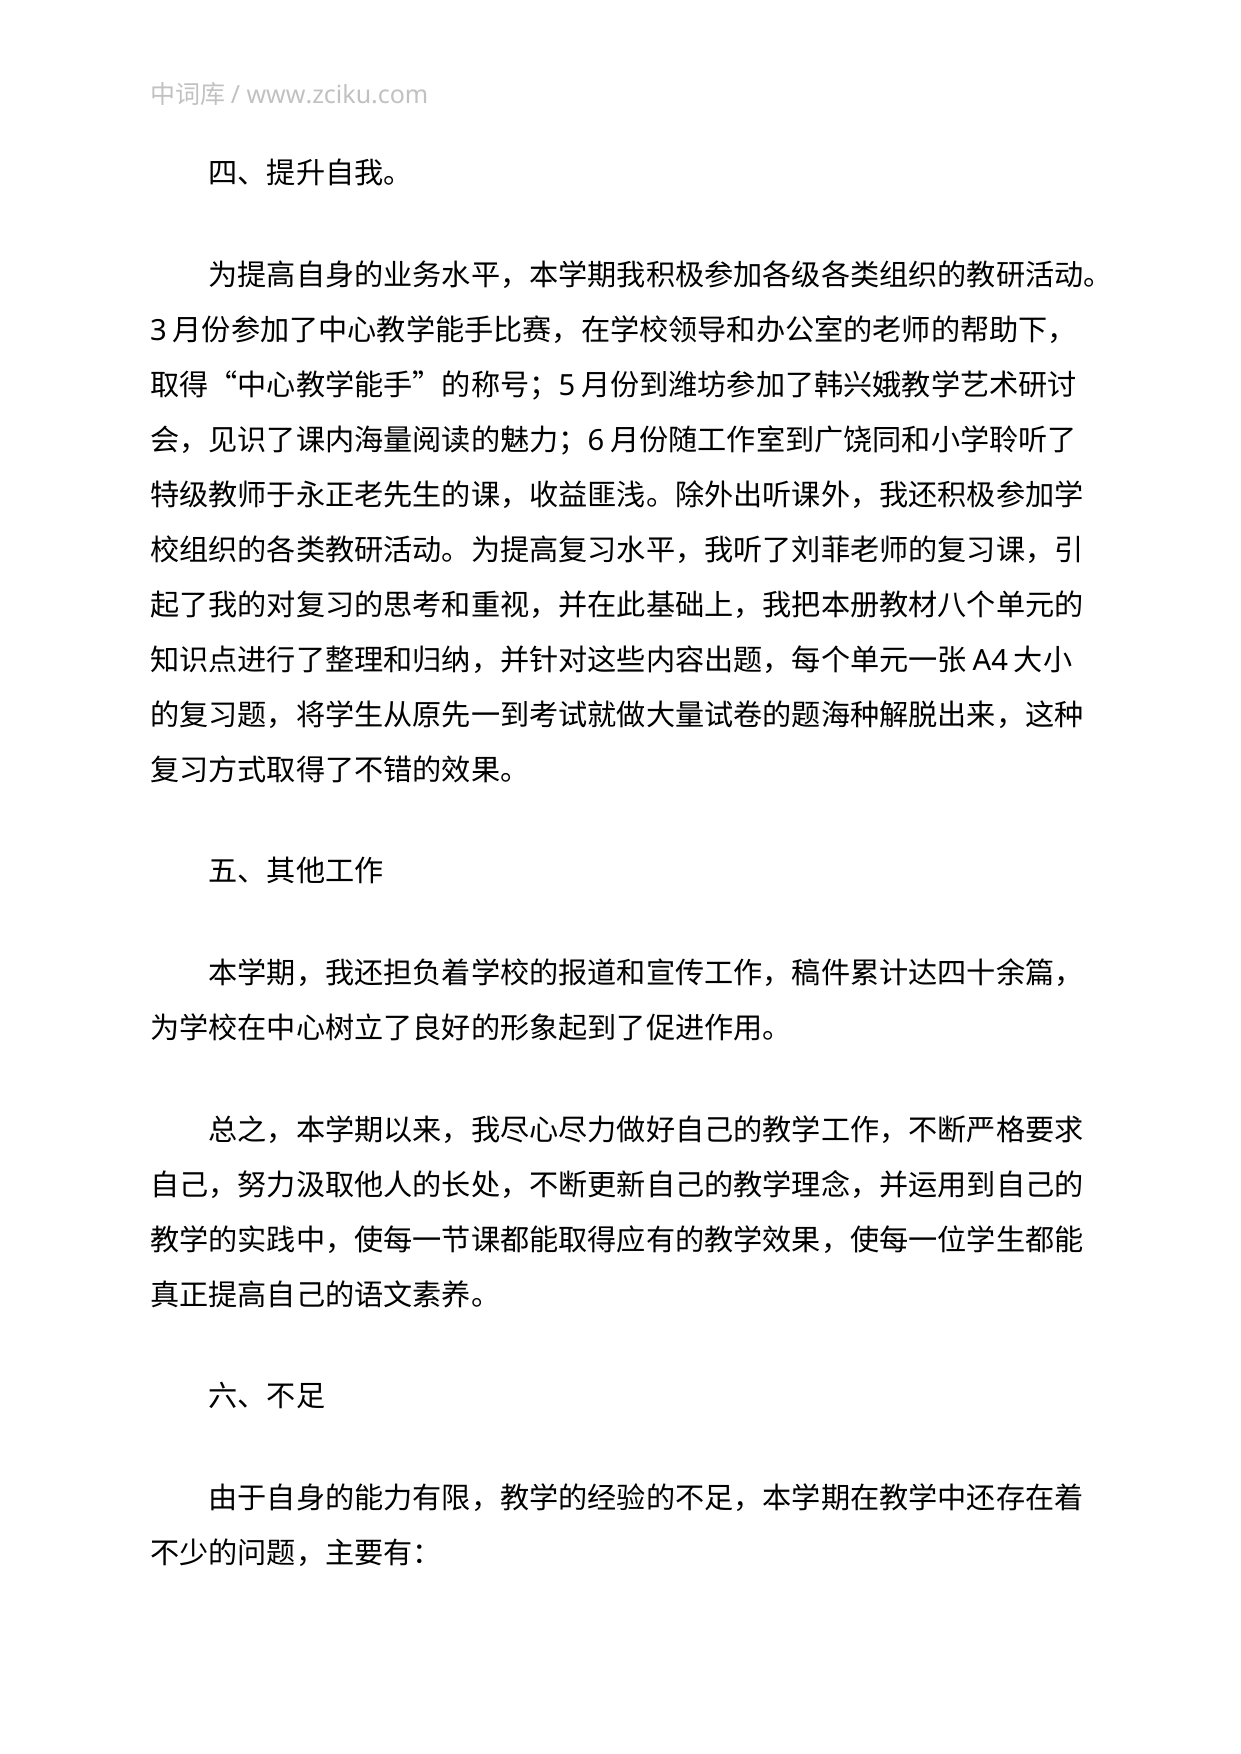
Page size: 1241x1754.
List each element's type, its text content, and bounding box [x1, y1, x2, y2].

text 为提高自身的业务水平，本学期我积极参加各级各类组织的教研活动。3月份参加了中心教学能手比赛，在学校领导和办公室的老师的帮助下，取得“中心教学能手”的称号；5月份到潍坊参加了韩兴娥教学艺术研讨会，见识了课内海量阅读的魅力；6月份随工作室到广饶同和小学聆听了特级教师于永正老先生的课，收益匪浅。除外出听课外，我还积极参加学校组织的各类教研活动。为提高复习水平，我听了刘菲老师的复习课，引起了我的对复习的思考和重视，并在此基础上，我把本册教材八个单元的知识点进行了整理和归纳，并针对这些内容出题，每个单元一张A4大小的复习题，将学生从原先一到考试就做大量试卷的题海种解脱出来，这种复习方式取得了不错的效果。 [150, 252, 1090, 788]
text 由于自身的能力有限，教学的经验的不足，本学期在教学中还存在着不少的问题，主要有： [150, 1475, 1090, 1572]
text 六、不足 [150, 1373, 1090, 1415]
text 本学期，我还担负着学校的报道和宣传工作，稿件累计达四十余篇，为学校在中心树立了良好的形象起到了促进作用。 [150, 950, 1090, 1047]
text 四、提升自我。 [150, 150, 1090, 192]
text 总之，本学期以来，我尽心尽力做好自己的教学工作，不断严格要求自己，努力汲取他人的长处，不断更新自己的教学理念，并运用到自己的教学的实践中，使每一节课都能取得应有的教学效果，使每一位学生都能真正提高自己的语文素养。 [150, 1106, 1090, 1313]
text 五、其他工作 [150, 848, 1090, 890]
